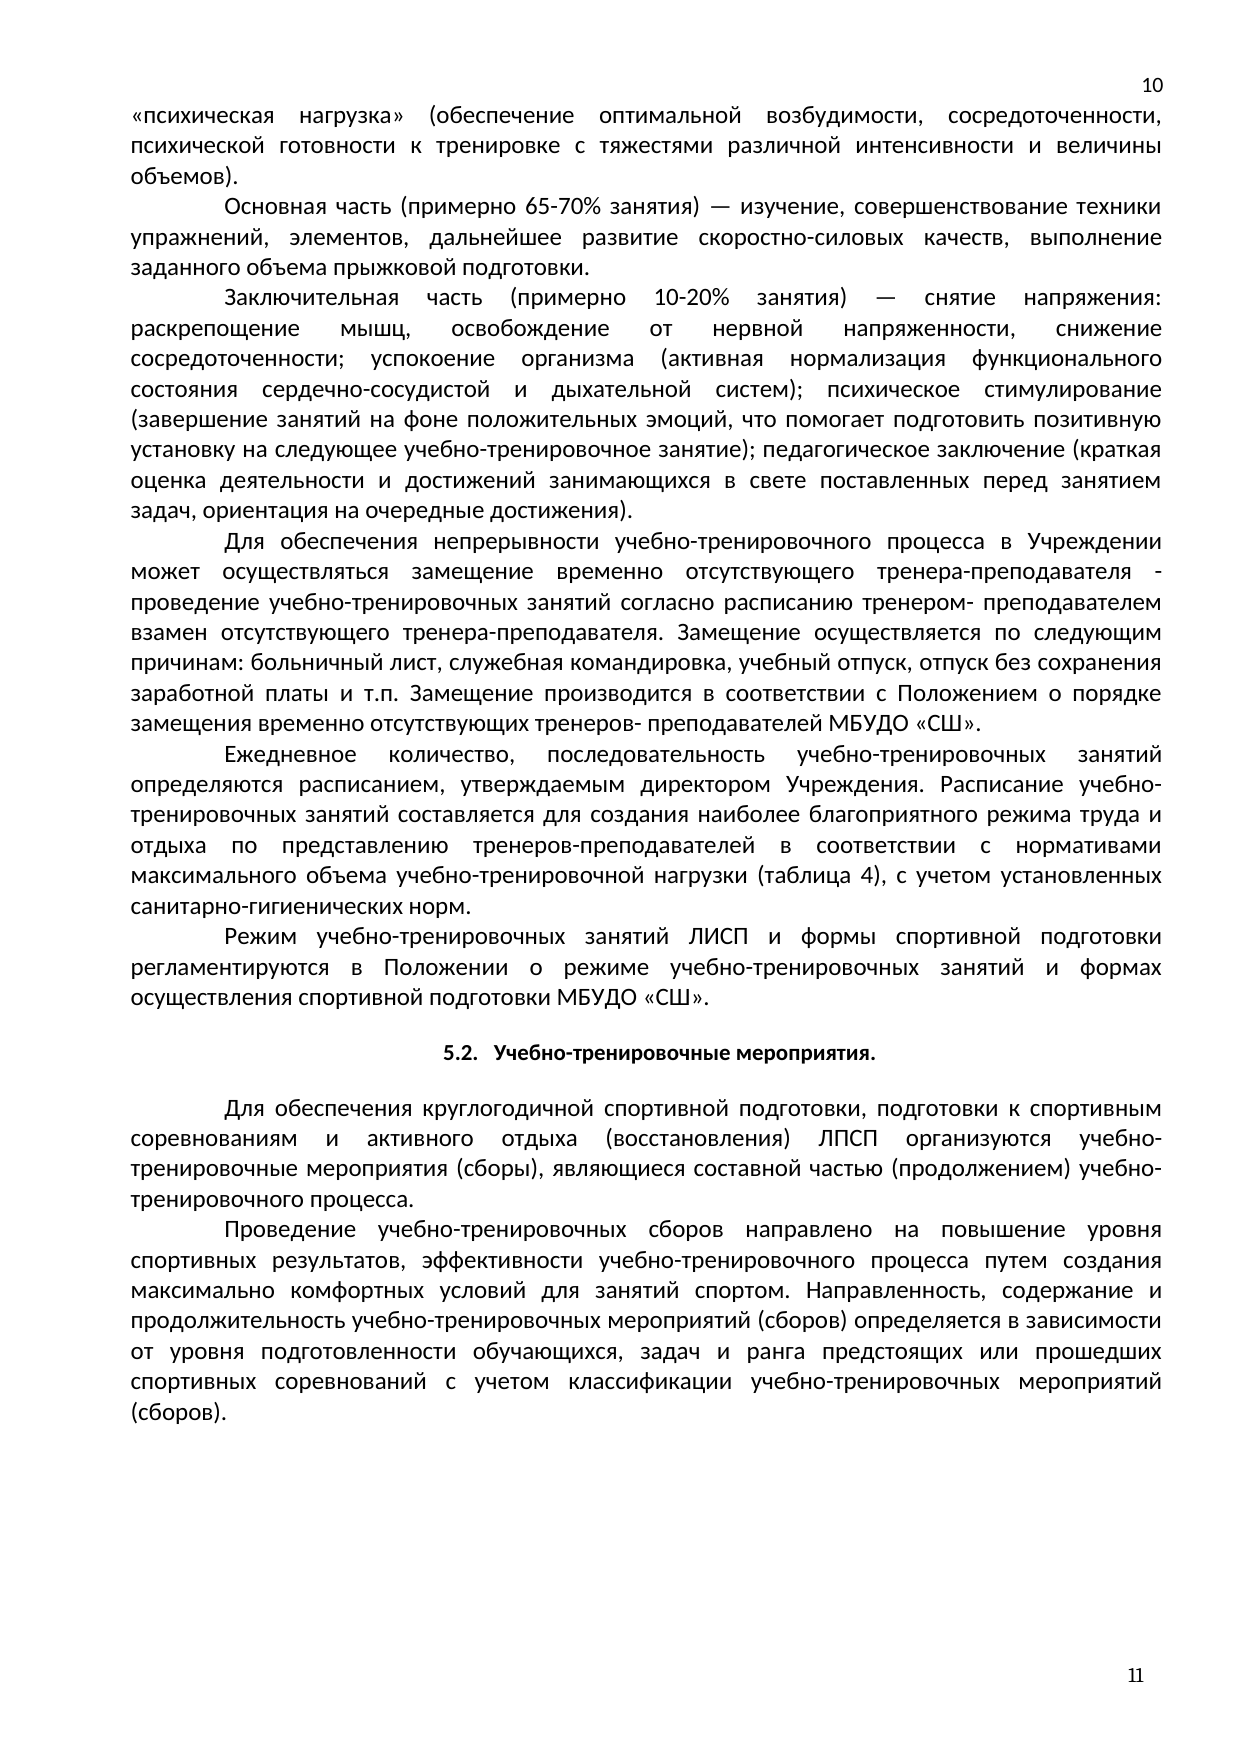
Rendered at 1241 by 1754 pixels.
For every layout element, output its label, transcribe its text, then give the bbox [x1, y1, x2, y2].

text Заключительная часть (примерно 10-20% занятия) — снятие напряжения: раскрепощение мышц, освобождение от нервной напряженности, снижение сосредоточенности; успокоение организма (активная нормализация функционального состояния сердечно-сосудистой и дыхательной систем); психическое стимулирование (завершение занятий на фоне положительных эмоций, что помогает подготовить позитивную установку на следующее учебно-тренировочное занятие); педагогическое заключение (краткая оценка деятельности и достижений занимающихся в свете поставленных перед занятием задач, ориентация на очередные достижения). [130, 282, 1163, 525]
list Учебно-тренировочные мероприятия. [443, 1042, 1163, 1065]
text Ежедневное количество, последовательность учебно-тренировочных занятий определяются расписанием, утверждаемым директором Учреждения. Расписание учебно-тренировочных занятий составляется для создания наиболее благоприятного режима труда и отдыха по представлению тренеров-преподавателей в соответствии с нормативами максимального объема учебно-тренировочной нагрузки (таблица 4), с учетом установленных санитарно-гигиенических норм. [130, 738, 1163, 920]
text Режим учебно-тренировочных занятий ЛИСП и формы спортивной подготовки регламентируются в Положении о режиме учебно-тренировочных занятий и формах осуществления спортивной подготовки МБУДО «СШ». [130, 920, 1163, 1012]
text Основная часть (примерно 65-70% занятия) — изучение, совершенствование техники упражнений, элементов, дальнейшее развитие скоростно-силовых качеств, выполнение заданного объема прыжковой подготовки. [130, 190, 1163, 282]
text Проведение учебно-тренировочных сборов направлено на повышение уровня спортивных результатов, эффективности учебно-тренировочного процесса путем создания максимально комфортных условий для занятий спортом. Направленность, содержание и продолжительность учебно-тренировочных мероприятий (сборов) определяется в зависимости от уровня подготовленности обучающихся, задач и ранга предстоящих или прошедших спортивных соревнований с учетом классификации учебно-тренировочных мероприятий (сборов). [130, 1213, 1163, 1426]
text «психическая нагрузка» (обеспечение оптимальной возбудимости, сосредоточенности, психической готовности к тренировке с тяжестями различной интенсивности и величины объемов). [130, 99, 1163, 190]
text Для обеспечения круглогодичной спортивной подготовки, подготовки к спортивным соревнованиям и активного отдыха (восстановления) ЛПСП организуются учебно-тренировочные мероприятия (сборы), являющиеся составной частью (продолжением) учебно-тренировочного процесса. [130, 1092, 1163, 1213]
text 10 [130, 69, 1163, 99]
text Для обеспечения непрерывности учебно-тренировочного процесса в Учреждении может осуществляться замещение временно отсутствующего тренера-преподавателя - проведение учебно-тренировочных занятий согласно расписанию тренером- преподавателем взамен отсутствующего тренера-преподавателя. Замещение осуществляется по следующим причинам: больничный лист, служебная командировка, учебный отпуск, отпуск без сохранения заработной платы и т.п. Замещение производится в соответствии с Положением о порядке замещения временно отсутствующих тренеров- преподавателей МБУДО «СШ». [130, 525, 1163, 738]
